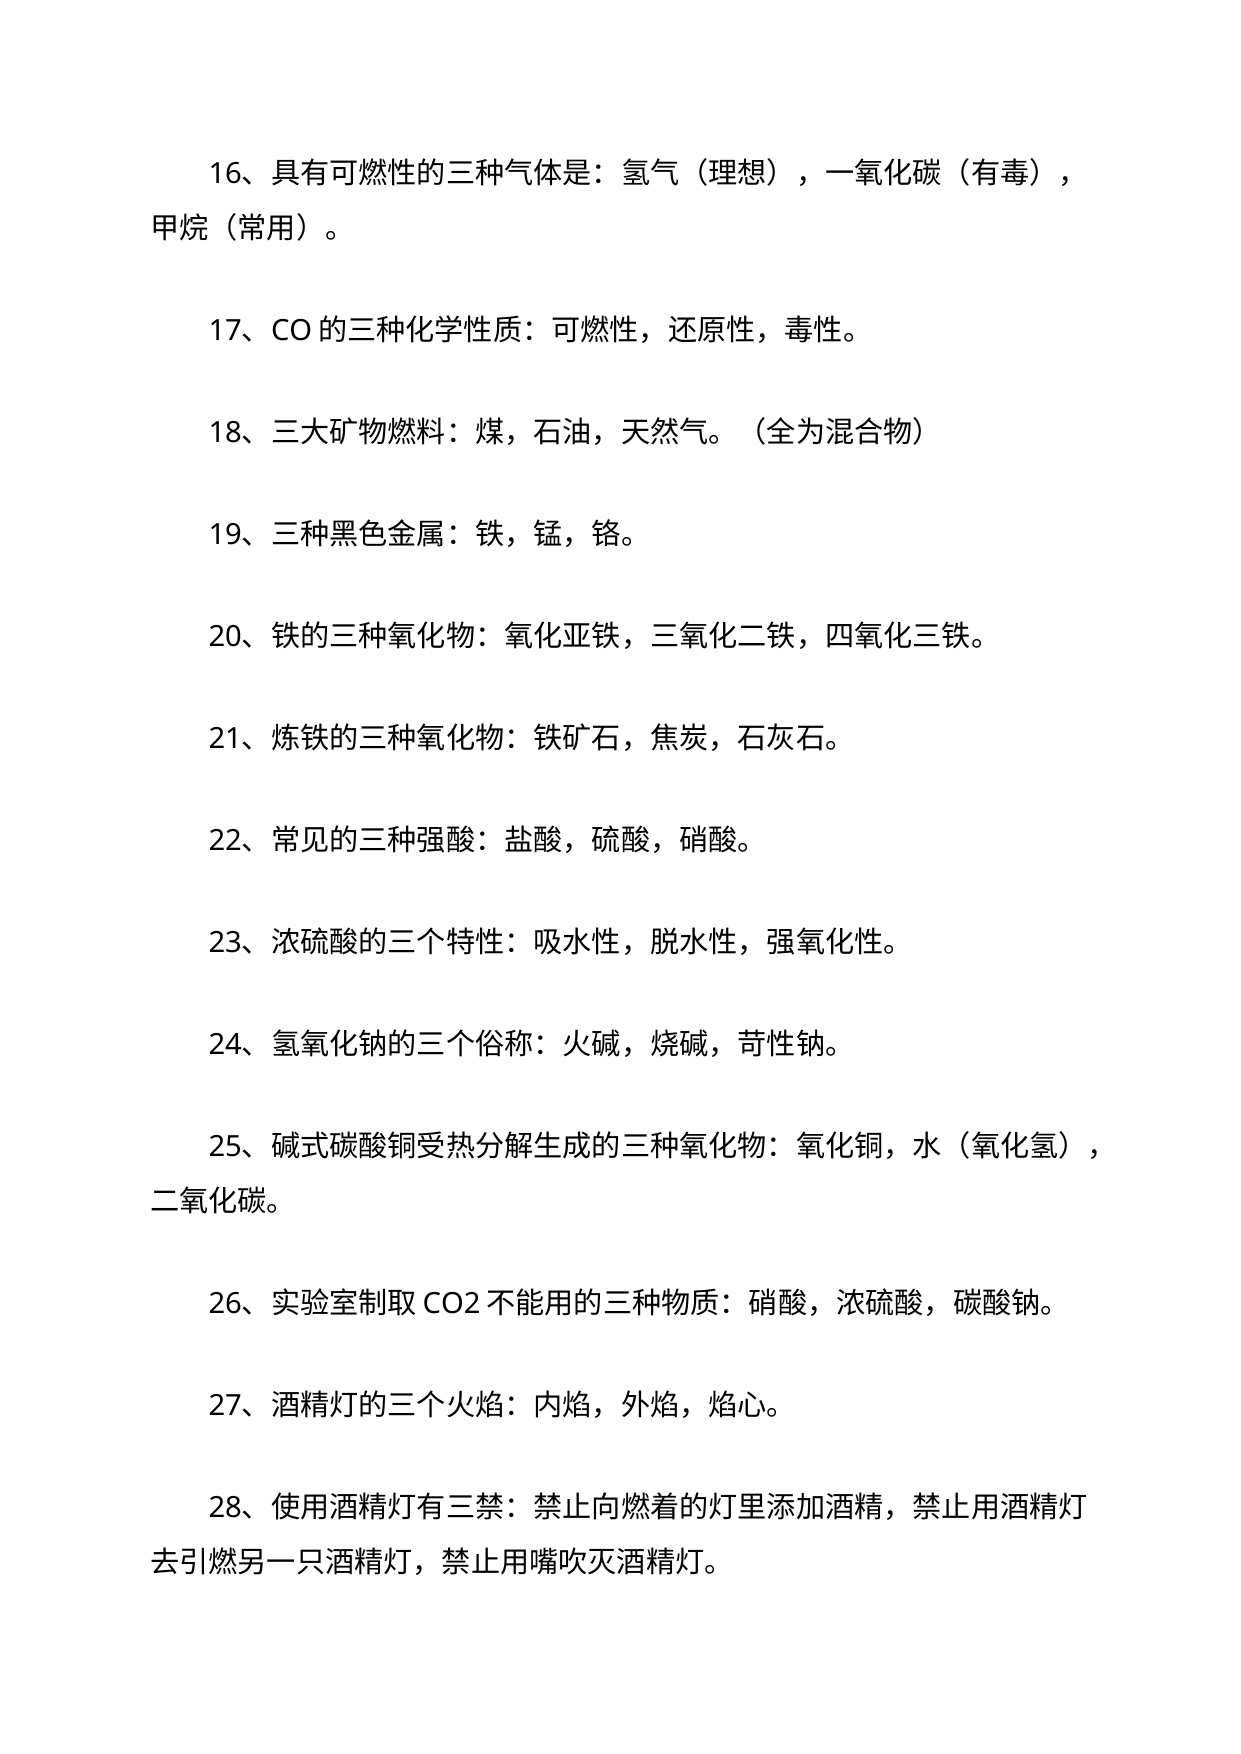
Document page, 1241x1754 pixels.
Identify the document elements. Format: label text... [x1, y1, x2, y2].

text 24、氢氧化钠的三个俗称：火碱，烧碱，苛性钠。 [150, 1021, 1090, 1063]
text 16、具有可燃性的三种气体是：氢气（理想），一氧化碳（有毒），甲烷（常用）。 [150, 150, 1090, 247]
text 20、铁的三种氧化物：氧化亚铁，三氧化二铁，四氧化三铁。 [150, 613, 1090, 655]
text 22、常见的三种强酸：盐酸，硫酸，硝酸。 [150, 817, 1090, 859]
text 18、三大矿物燃料：煤，石油，天然气。（全为混合物） [150, 409, 1090, 451]
text 17、CO的三种化学性质：可燃性，还原性，毒性。 [150, 307, 1090, 349]
text 26、实验室制取CO2不能用的三种物质：硝酸，浓硫酸，碳酸钠。 [150, 1279, 1090, 1322]
text 19、三种黑色金属：铁，锰，铬。 [150, 511, 1090, 553]
text 28、使用酒精灯有三禁：禁止向燃着的灯里添加酒精，禁止用酒精灯去引燃另一只酒精灯，禁止用嘴吹灭酒精灯。 [150, 1483, 1090, 1581]
text 21、炼铁的三种氧化物：铁矿石，焦炭，石灰石。 [150, 715, 1090, 757]
text 23、浓硫酸的三个特性：吸水性，脱水性，强氧化性。 [150, 919, 1090, 961]
text 25、碱式碳酸铜受热分解生成的三种氧化物：氧化铜，水（氧化氢），二氧化碳。 [150, 1123, 1090, 1220]
text 27、酒精灯的三个火焰：内焰，外焰，焰心。 [150, 1381, 1090, 1424]
